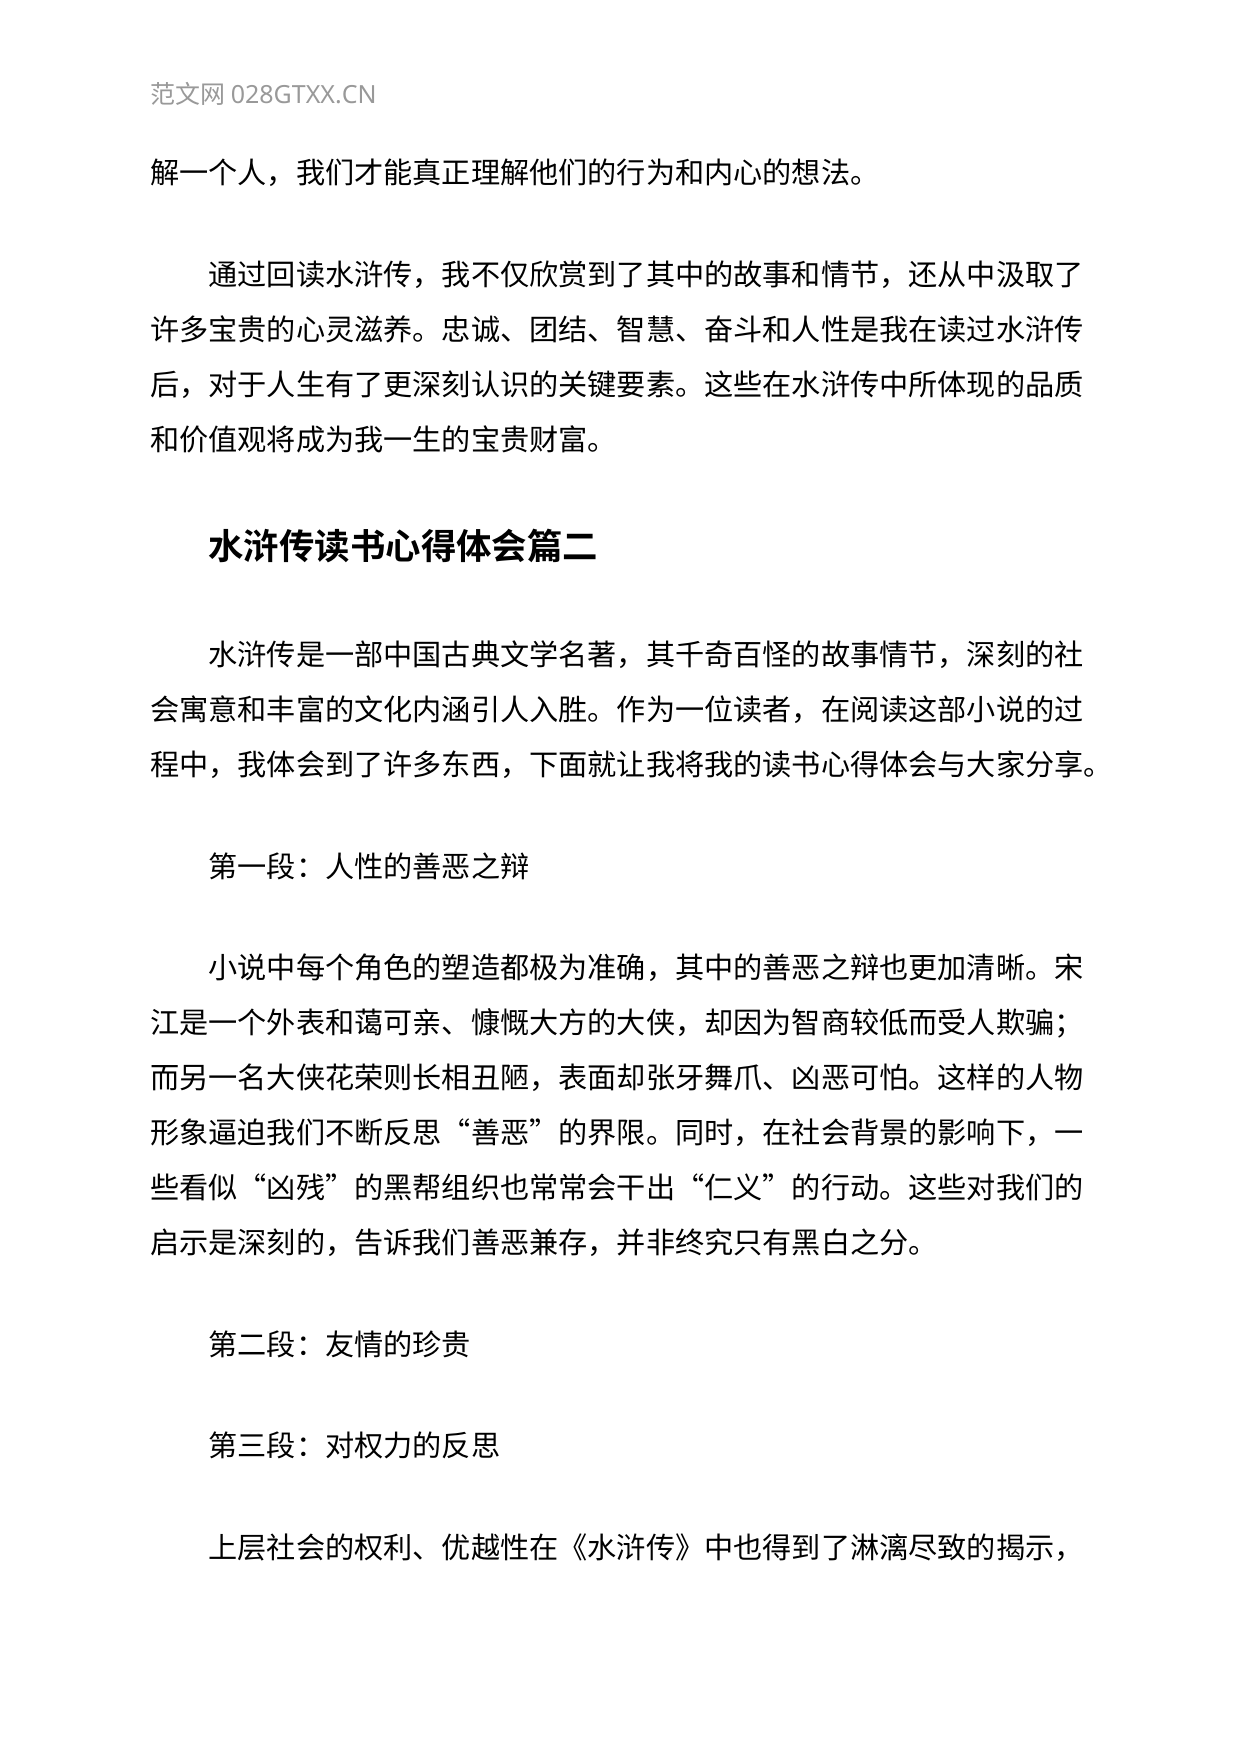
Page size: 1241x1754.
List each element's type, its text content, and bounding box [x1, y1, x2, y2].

text 第三段：对权力的反思 [150, 1423, 1090, 1465]
text 小说中每个角色的塑造都极为准确，其中的善恶之辩也更加清晰。宋江是一个外表和蔼可亲、慷慨大方的大侠，却因为智商较低而受人欺骗；而另一名大侠花荣则长相丑陋，表面却张牙舞爪、凶恶可怕。这样的人物形象逼迫我们不断反思“善恶”的界限。同时，在社会背景的影响下，一些看似“凶残”的黑帮组织也常常会干出“仁义”的行动。这些对我们的启示是深刻的，告诉我们善恶兼存，并非终究只有黑白之分。 [150, 945, 1090, 1262]
text 通过回读水浒传，我不仅欣赏到了其中的故事和情节，还从中汲取了许多宝贵的心灵滋养。忠诚、团结、智慧、奋斗和人性是我在读过水浒传后，对于人生有了更深刻认识的关键要素。这些在水浒传中所体现的品质和价值观将成为我一生的宝贵财富。 [150, 252, 1090, 459]
text 第一段：人性的善恶之辩 [150, 843, 1090, 886]
text 水浒传是一部中国古典文学名著，其千奇百怪的故事情节，深刻的社会寓意和丰富的文化内涵引人入胜。作为一位读者，在阅读这部小说的过程中，我体会到了许多东西，下面就让我将我的读书心得体会与大家分享。 [150, 632, 1090, 784]
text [150, 1525, 1090, 1567]
text 水浒传读书心得体会篇二 [150, 518, 1090, 569]
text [150, 150, 1090, 192]
text 第二段：友情的珍贵 [150, 1321, 1090, 1363]
